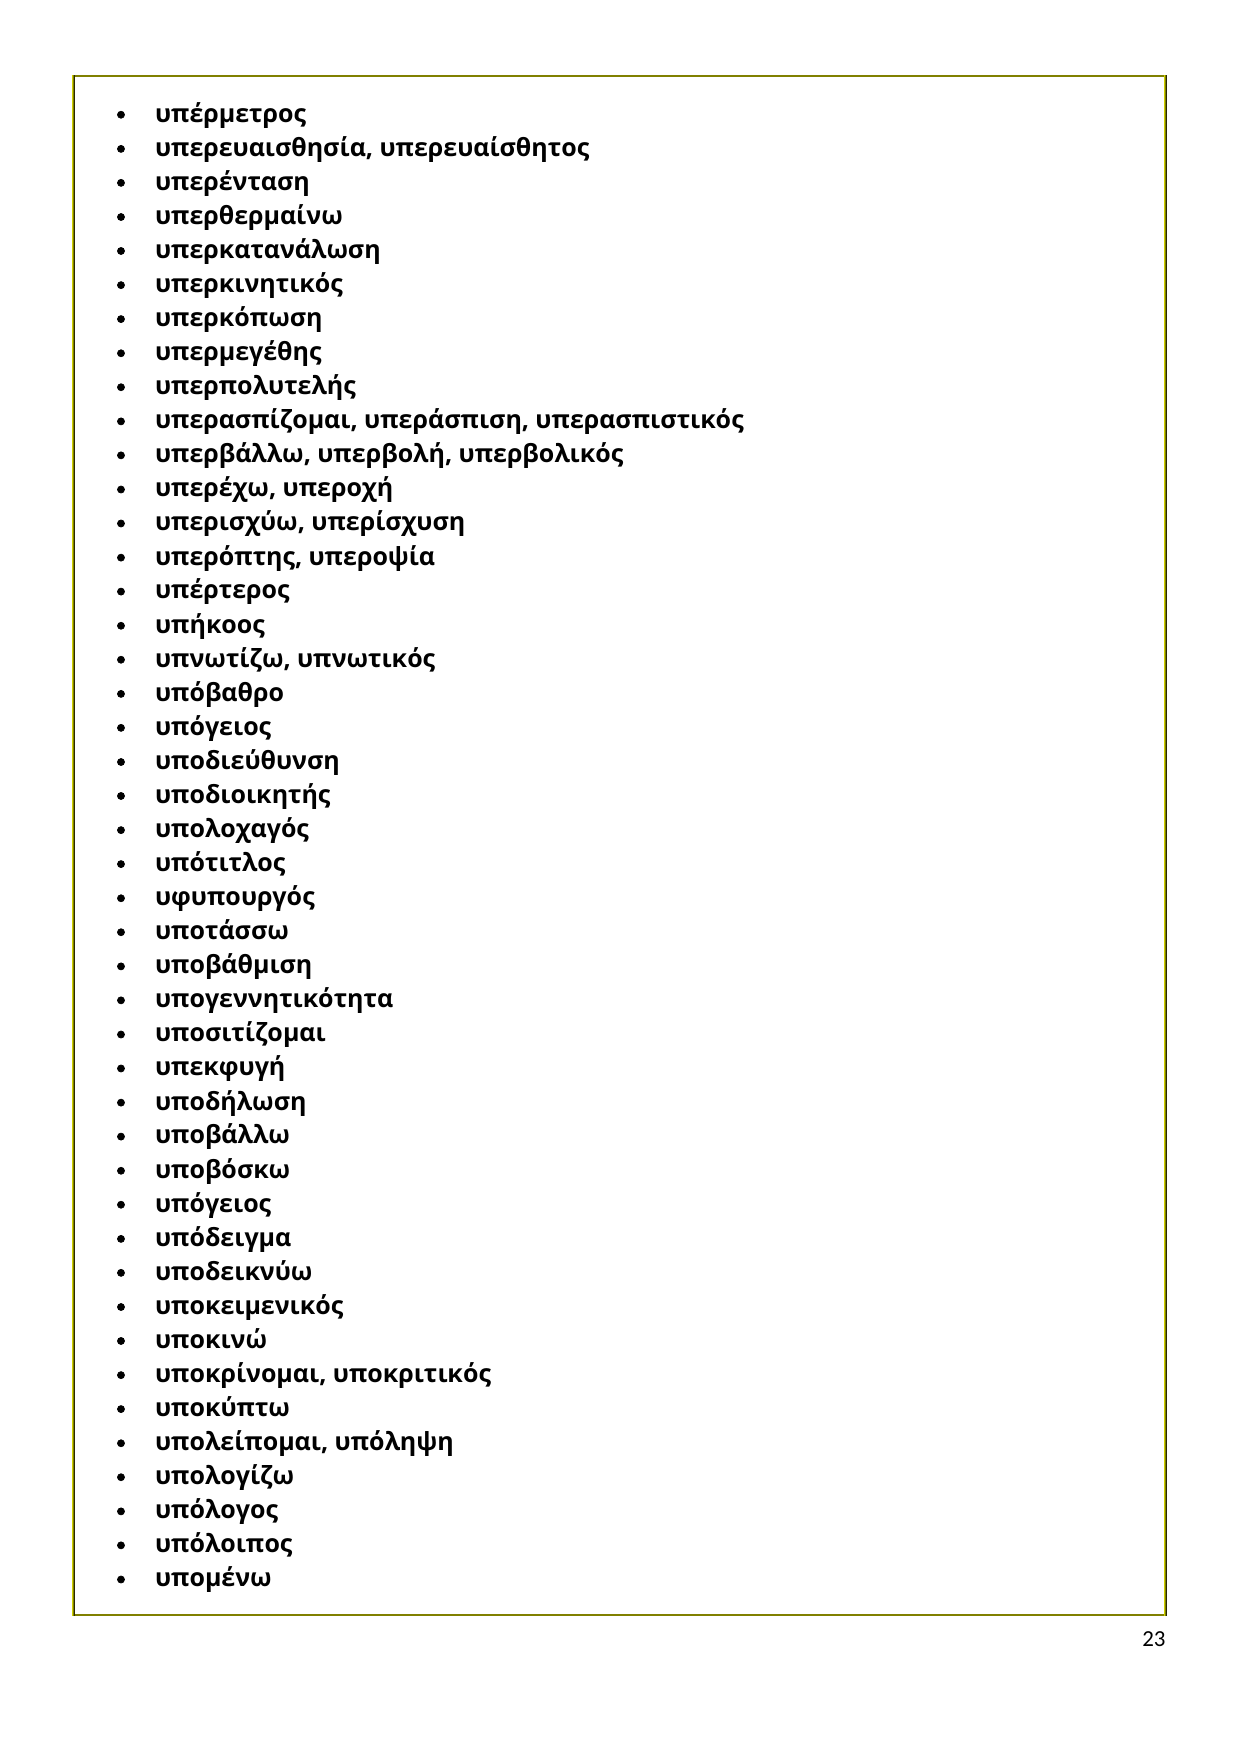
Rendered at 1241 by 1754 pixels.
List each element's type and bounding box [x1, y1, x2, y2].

table_cell [75, 77, 1164, 1614]
